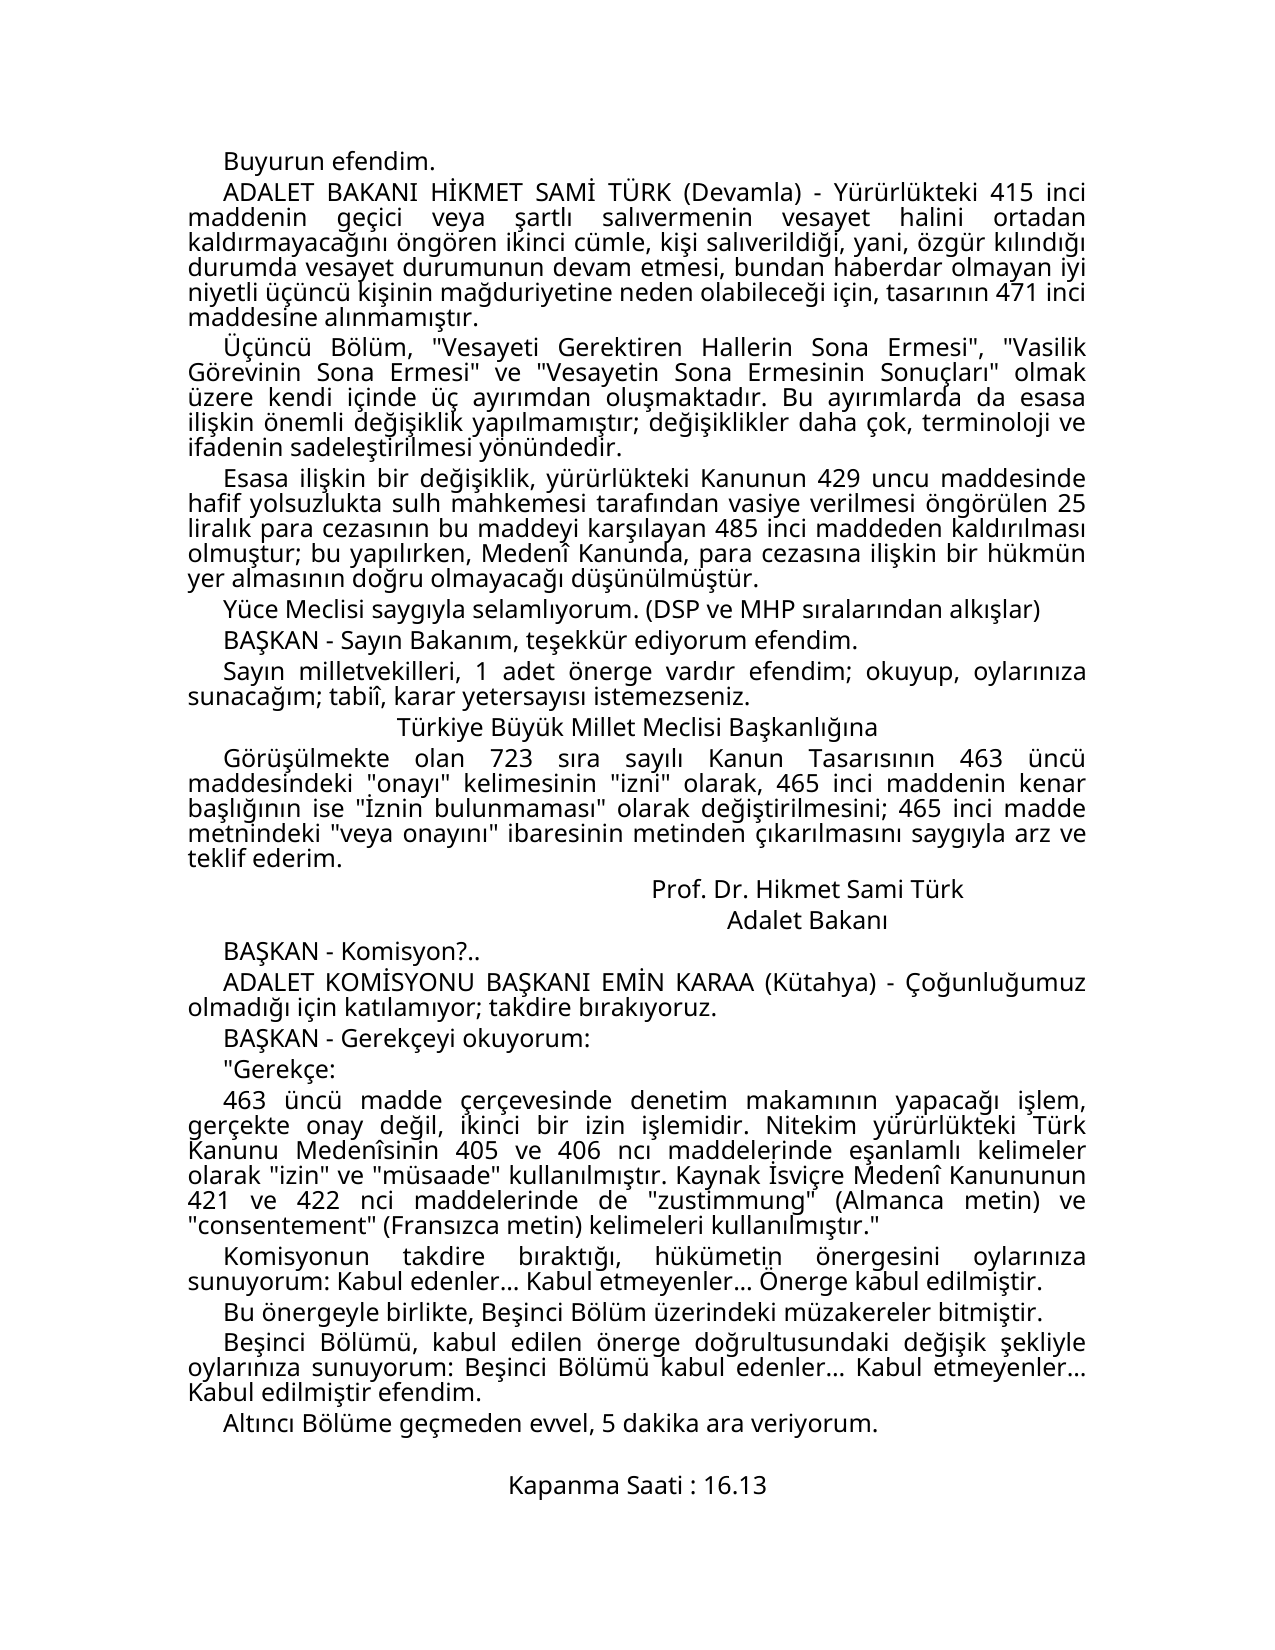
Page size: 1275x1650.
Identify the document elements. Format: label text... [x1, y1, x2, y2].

text Bu önergeyle birlikte, Beşinci Bölüm üzerindeki müzakereler bitmiştir. [187, 1301, 1087, 1326]
text Görüşülmekte olan 723 sıra sayılı Kanun Tasarısının 463 üncü maddesindeki "onayı" kelimesinin "izni" olarak, 465 inci maddenin kenar başlığının ise "İznin bulunmaması" olarak değiştirilmesini; 465 inci madde metnindeki "veya onayını" ibaresinin metinden çıkarılmasını saygıyla arz ve teklif ederim. [187, 747, 1087, 872]
text Komisyonun takdire bıraktığı, hükümetin önergesini oylarınıza sunuyorum: Kabul edenler... Kabul etmeyenler... Önerge kabul edilmiştir. [187, 1245, 1087, 1295]
text 463 üncü madde çerçevesinde denetim makamının yapacağı işlem, gerçekte onay değil, ikinci bir izin işlemidir. Nitekim yürürlükteki Türk Kanunu Medenîsinin 405 ve 406 ncı maddelerinde eşanlamlı kelimeler olarak "izin" ve "müsaade" kullanılmıştır. Kaynak İsviçre Medenî Kanununun 421 ve 422 nci maddelerinde de "zustimmung" (Almanca metin) ve "consentement" (Fransızca metin) kelimeleri kullanılmıştır." [187, 1089, 1087, 1239]
text "Gerekçe: [187, 1058, 1087, 1083]
text BAŞKAN - Sayın Bakanım, teşekkür ediyorum efendim. [187, 630, 1087, 655]
text Türkiye Büyük Millet Meclisi Başkanlığına [187, 717, 1087, 742]
text Kapanma Saati : 16.13 [187, 1475, 1087, 1500]
text Adalet Bakanı [187, 909, 1087, 934]
text Prof. Dr. Hikmet Sami Türk [187, 878, 1087, 903]
text Beşinci Bölümü, kabul edilen önerge doğrultusundaki değişik şekliyle oylarınıza sunuyorum: Beşinci Bölümü kabul edenler... Kabul etmeyenler... Kabul edilmiştir efendim. [187, 1332, 1087, 1407]
text Buyurun efendim. [187, 150, 1087, 175]
text BAŞKAN - Komisyon?.. [187, 940, 1087, 965]
text Sayın milletvekilleri, 1 adet önerge vardır efendim; okuyup, oylarınıza sunacağım; tabiî, karar yetersayısı istemezseniz. [187, 661, 1087, 711]
text ADALET BAKANI HİKMET SAMİ TÜRK (Devamla) - Yürürlükteki 415 inci maddenin geçici veya şartlı salıvermenin vesayet halini ortadan kaldırmayacağını öngören ikinci cümle, kişi salıverildiği, yani, özgür kılındığı durumda vesayet durumunun devam etmesi, bundan haberdar olmayan iyi niyetli üçüncü kişinin mağduriyetine neden olabileceği için, tasarının 471 inci maddesine alınmamıştır. [187, 181, 1087, 331]
text ADALET KOMİSYONU BAŞKANI EMİN KARAA (Kütahya) - Çoğunluğumuz olmadığı için katılamıyor; takdire bırakıyoruz. [187, 971, 1087, 1021]
text Altıncı Bölüme geçmeden evvel, 5 dakika ara veriyorum. [187, 1413, 1087, 1438]
text BAŞKAN - Gerekçeyi okuyorum: [187, 1027, 1087, 1052]
text Üçüncü Bölüm, "Vesayeti Gerektiren Hallerin Sona Ermesi", "Vasilik Görevinin Sona Ermesi" ve "Vesayetin Sona Ermesinin Sonuçları" olmak üzere kendi içinde üç ayırımdan oluşmaktadır. Bu ayırımlarda da esasa ilişkin önemli değişiklik yapılmamıştır; değişiklikler daha çok, terminoloji ve ifadenin sadeleştirilmesi yönündedir. [187, 337, 1087, 462]
text Yüce Meclisi saygıyla selamlıyorum. (DSP ve MHP sıralarından alkışlar) [187, 599, 1087, 624]
text Esasa ilişkin bir değişiklik, yürürlükteki Kanunun 429 uncu maddesinde hafif yolsuzlukta sulh mahkemesi tarafından vasiye verilmesi öngörülen 25 liralık para cezasının bu maddeyi karşılayan 485 inci maddeden kaldırılması olmuştur; bu yapılırken, Medenî Kanunda, para cezasına ilişkin bir hükmün yer almasının doğru olmayacağı düşünülmüştür. [187, 468, 1087, 593]
